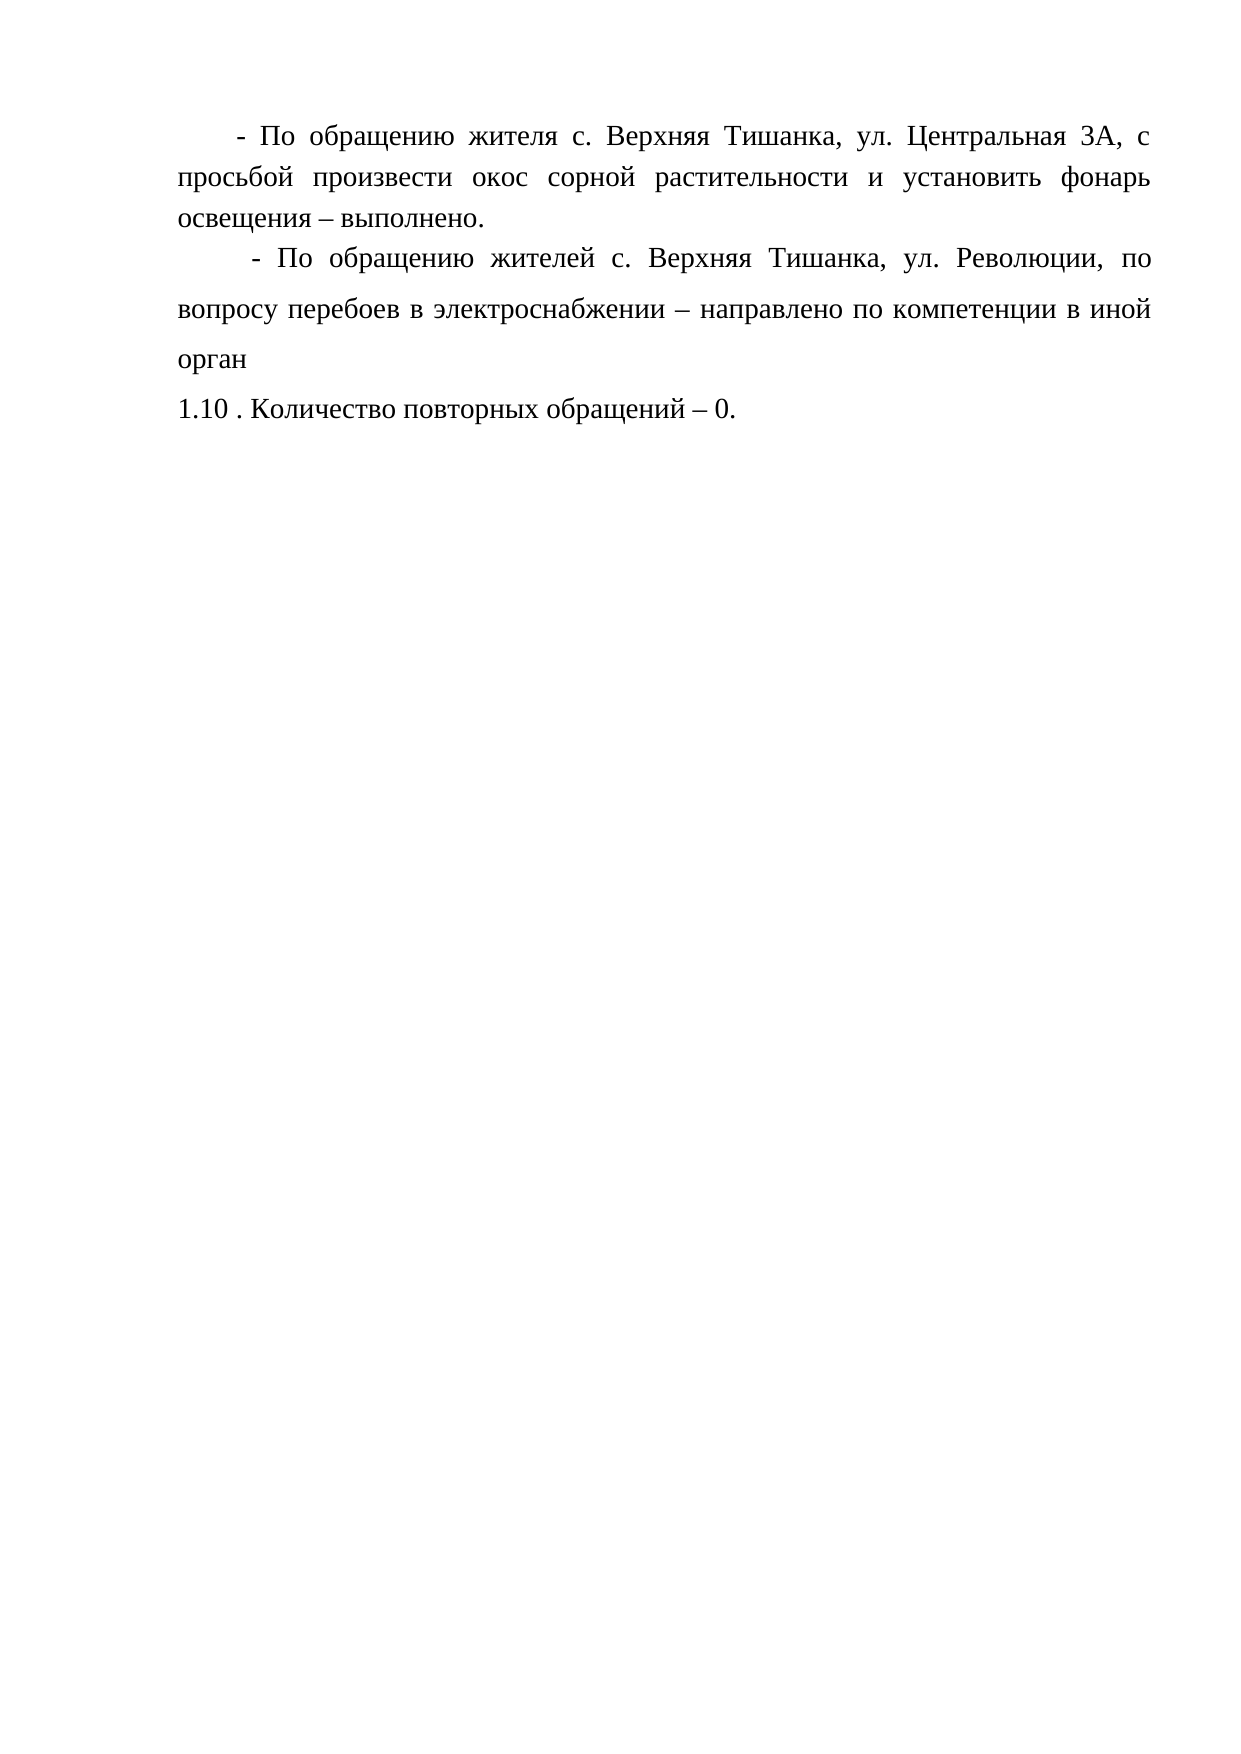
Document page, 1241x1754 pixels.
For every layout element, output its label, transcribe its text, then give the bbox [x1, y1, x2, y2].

text 1.10 . Количество повторных обращений – 0. [177, 392, 1152, 425]
text - По обращению жителей с. Верхняя Тишанка, ул. Революции, по вопросу перебоев в электроснабжении – направлено по компетенции в иной орган [177, 241, 1152, 375]
text - По обращению жителя с. Верхняя Тишанка, ул. Центральная 3А, с просьбой произвести окос сорной растительности и установить фонарь освещения – выполнено. [177, 118, 1152, 233]
